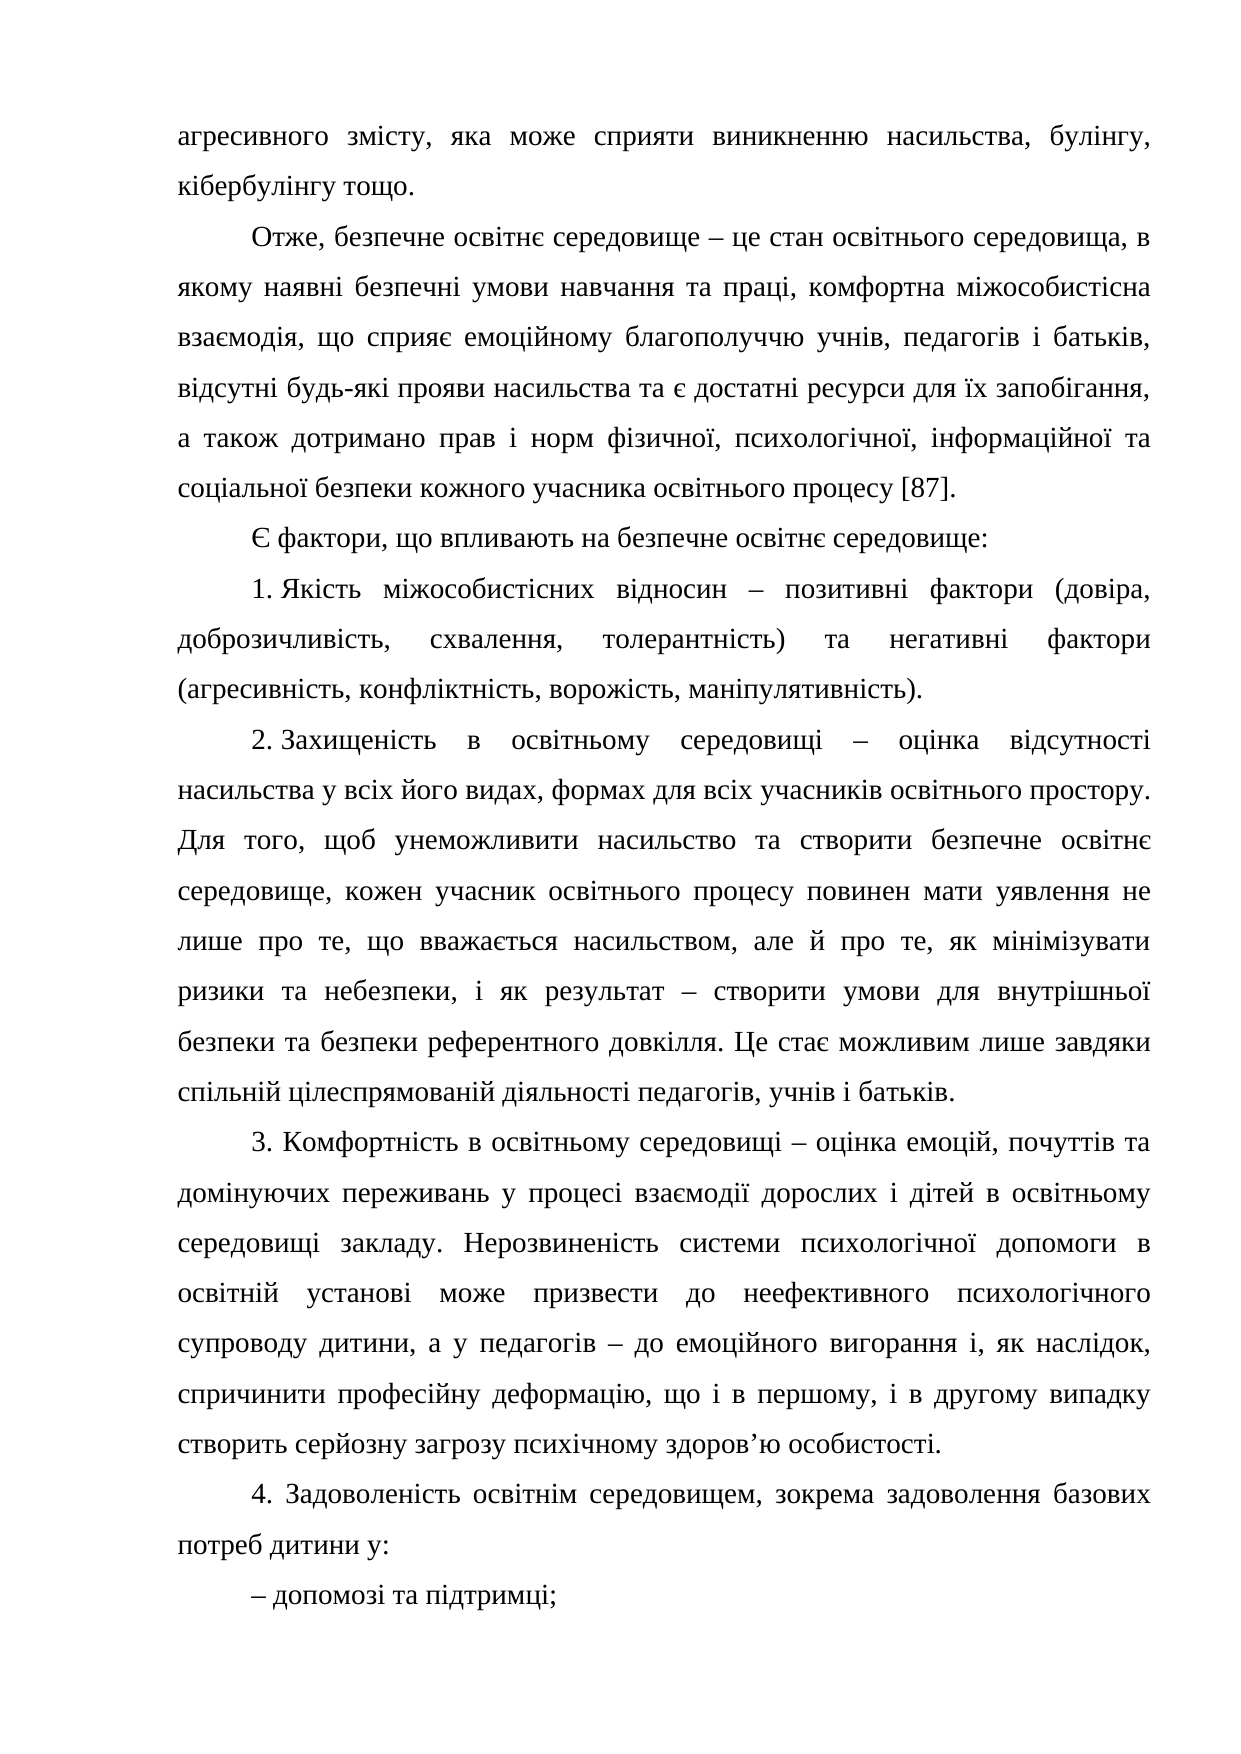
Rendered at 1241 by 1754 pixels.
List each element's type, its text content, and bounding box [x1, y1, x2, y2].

list – допомозі та підтримці; [177, 1577, 1152, 1611]
text Є фактори, що впливають на безпечне освітнє середовище: [177, 521, 1152, 554]
text Отже, безпечне освітнє середовище – це стан освітнього середовища, в якому наявні безпечні умови навчання та праці, комфортна міжособистісна взаємодія, що сприяє емоційному благополуччю учнів, педагогів і батьків, відсутні будь-які прояви насильства та є достатні ресурси для їх запобігання, а також дотримано прав і норм фізичної, психологічної, інформаційної та соціальної безпеки кожного учасника освітнього процесу [87]. [177, 219, 1152, 504]
list Якість міжособистісних відносин – позитивні фактори (довіра, доброзичливість, схвалення, толерантність) та негативні фактори (агресивність, конфліктність, ворожість, маніпулятивність). [177, 571, 1152, 705]
list Захищеність в освітньому середовищі – оцінка відсутності насильства у всіх його видах, формах для всіх учасників освітнього простору. Для того, щоб унеможливити насильство та створити безпечне освітнє середовище, кожен учасник освітнього процесу повинен мати уявлення не лише про те, що вважається насильством, але й про те, як мінімізувати ризики та небезпеки, і як результат – створити умови для внутрішньої безпеки та безпеки референтного довкілля. Це стає можливим лише завдяки спільній цілеспрямованій діяльності педагогів, учнів і батьків. [177, 722, 1152, 1108]
list 3. Комфортність в освітньому середовищі – оцінка емоцій, почуттів та домінуючих переживань у процесі взаємодії дорослих і дітей в освітньому середовищі закладу. Нерозвиненість системи психологічної допомоги в освітній установі може призвести до неефективного психологічного супроводу дитини, а у педагогів – до емоційного вигорання і, як наслідок, спричинити професійну деформацію, що і в першому, і в другому випадку створить серйозну загрозу психічному здоров’ю особистості. [177, 1124, 1152, 1460]
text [177, 118, 1152, 202]
list 4. Задоволеність освітнім середовищем, зокрема задоволення базових потреб дитини у: [177, 1477, 1152, 1560]
